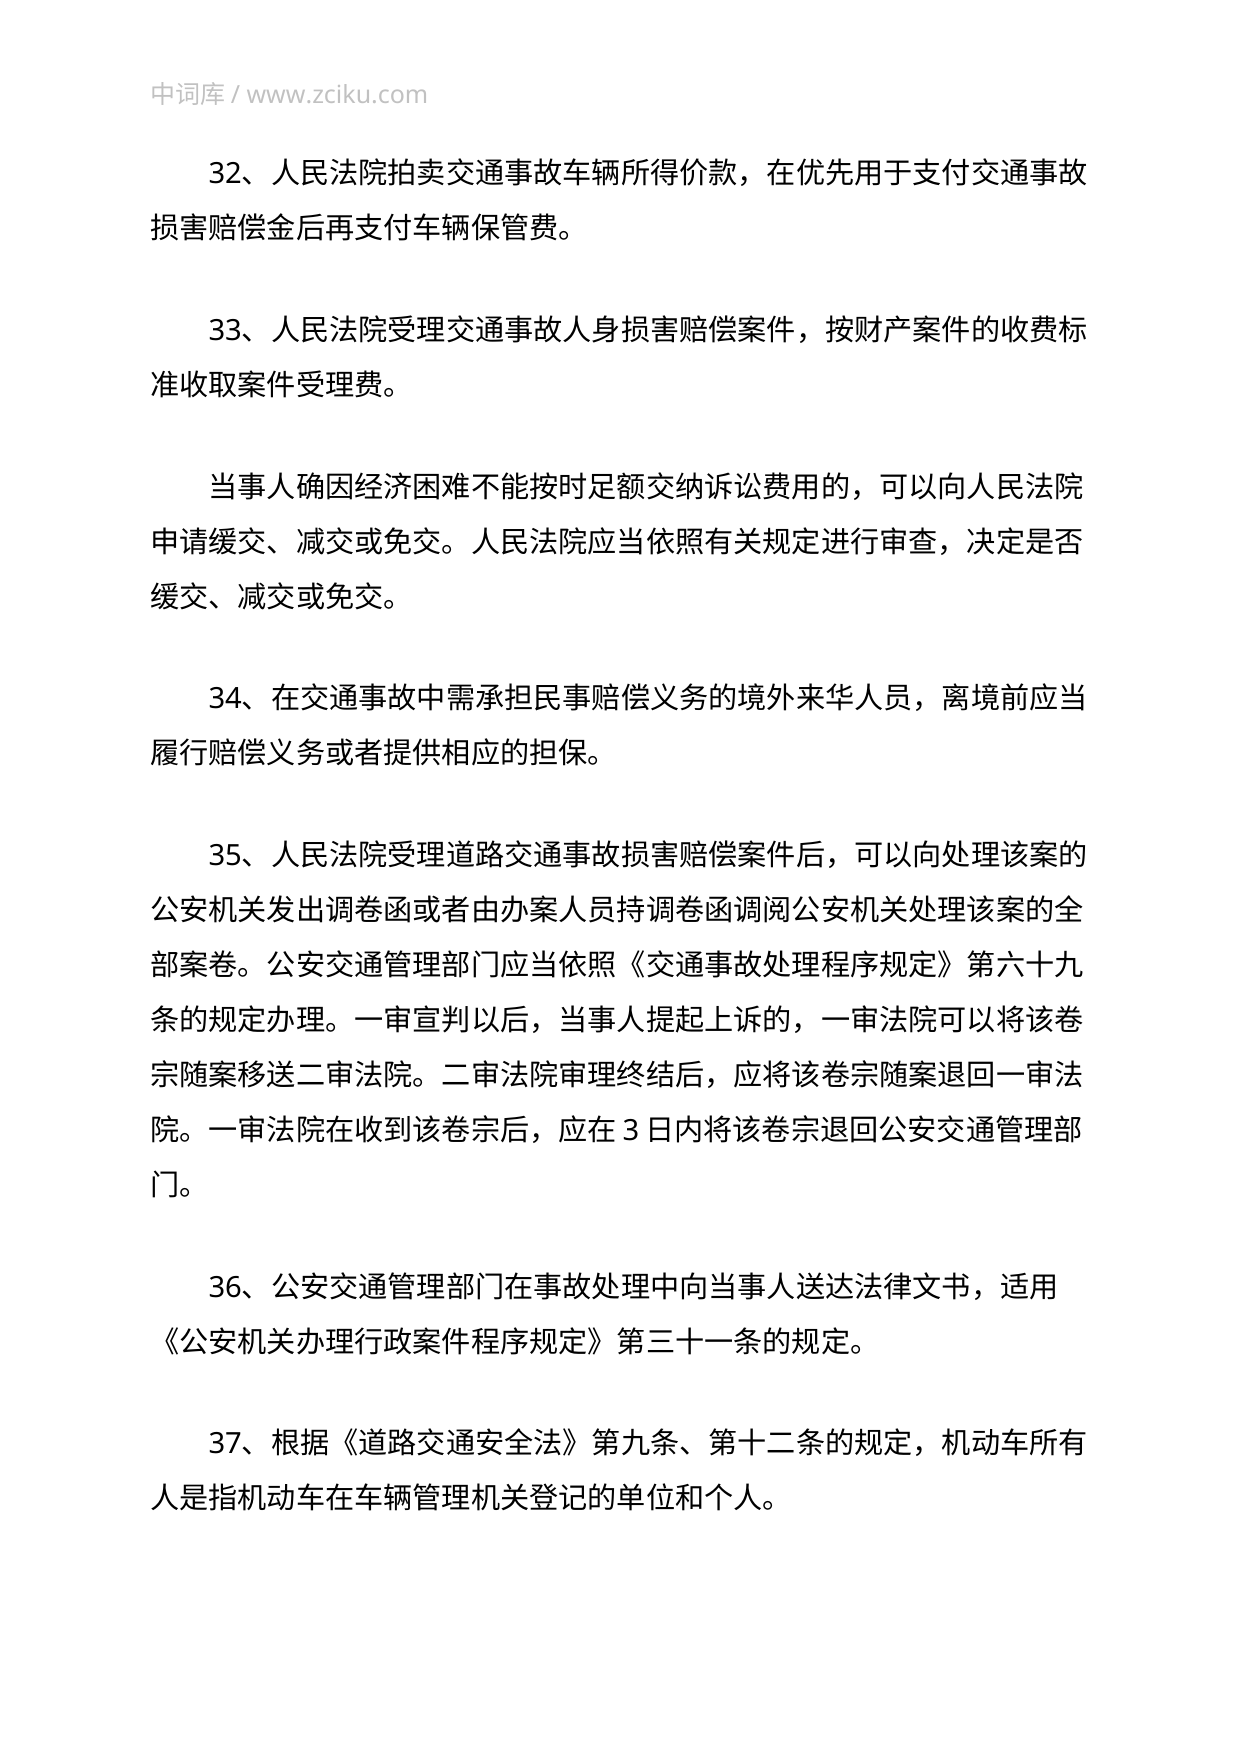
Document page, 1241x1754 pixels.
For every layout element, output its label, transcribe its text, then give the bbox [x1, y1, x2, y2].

text 32、人民法院拍卖交通事故车辆所得价款，在优先用于支付交通事故损害赔偿金后再支付车辆保管费。 [150, 150, 1090, 247]
text 35、人民法院受理道路交通事故损害赔偿案件后，可以向处理该案的公安机关发出调卷函或者由办案人员持调卷函调阅公安机关处理该案的全部案卷。公安交通管理部门应当依照《交通事故处理程序规定》第六十九条的规定办理。一审宣判以后，当事人提起上诉的，一审法院可以将该卷宗随案移送二审法院。二审法院审理终结后，应将该卷宗随案退回一审法院。一审法院在收到该卷宗后，应在3日内将该卷宗退回公安交通管理部门。 [150, 832, 1090, 1204]
text 34、在交通事故中需承担民事赔偿义务的境外来华人员，离境前应当履行赔偿义务或者提供相应的担保。 [150, 675, 1090, 772]
text 33、人民法院受理交通事故人身损害赔偿案件，按财产案件的收费标准收取案件受理费。 [150, 307, 1090, 404]
text 36、公安交通管理部门在事故处理中向当事人送达法律文书，适用《公安机关办理行政案件程序规定》第三十一条的规定。 [150, 1263, 1090, 1361]
text 37、根据《道路交通安全法》第九条、第十二条的规定，机动车所有人是指机动车在车辆管理机关登记的单位和个人。 [150, 1420, 1090, 1517]
text 当事人确因经济困难不能按时足额交纳诉讼费用的，可以向人民法院申请缓交、减交或免交。人民法院应当依照有关规定进行审查，决定是否缓交、减交或免交。 [150, 463, 1090, 616]
